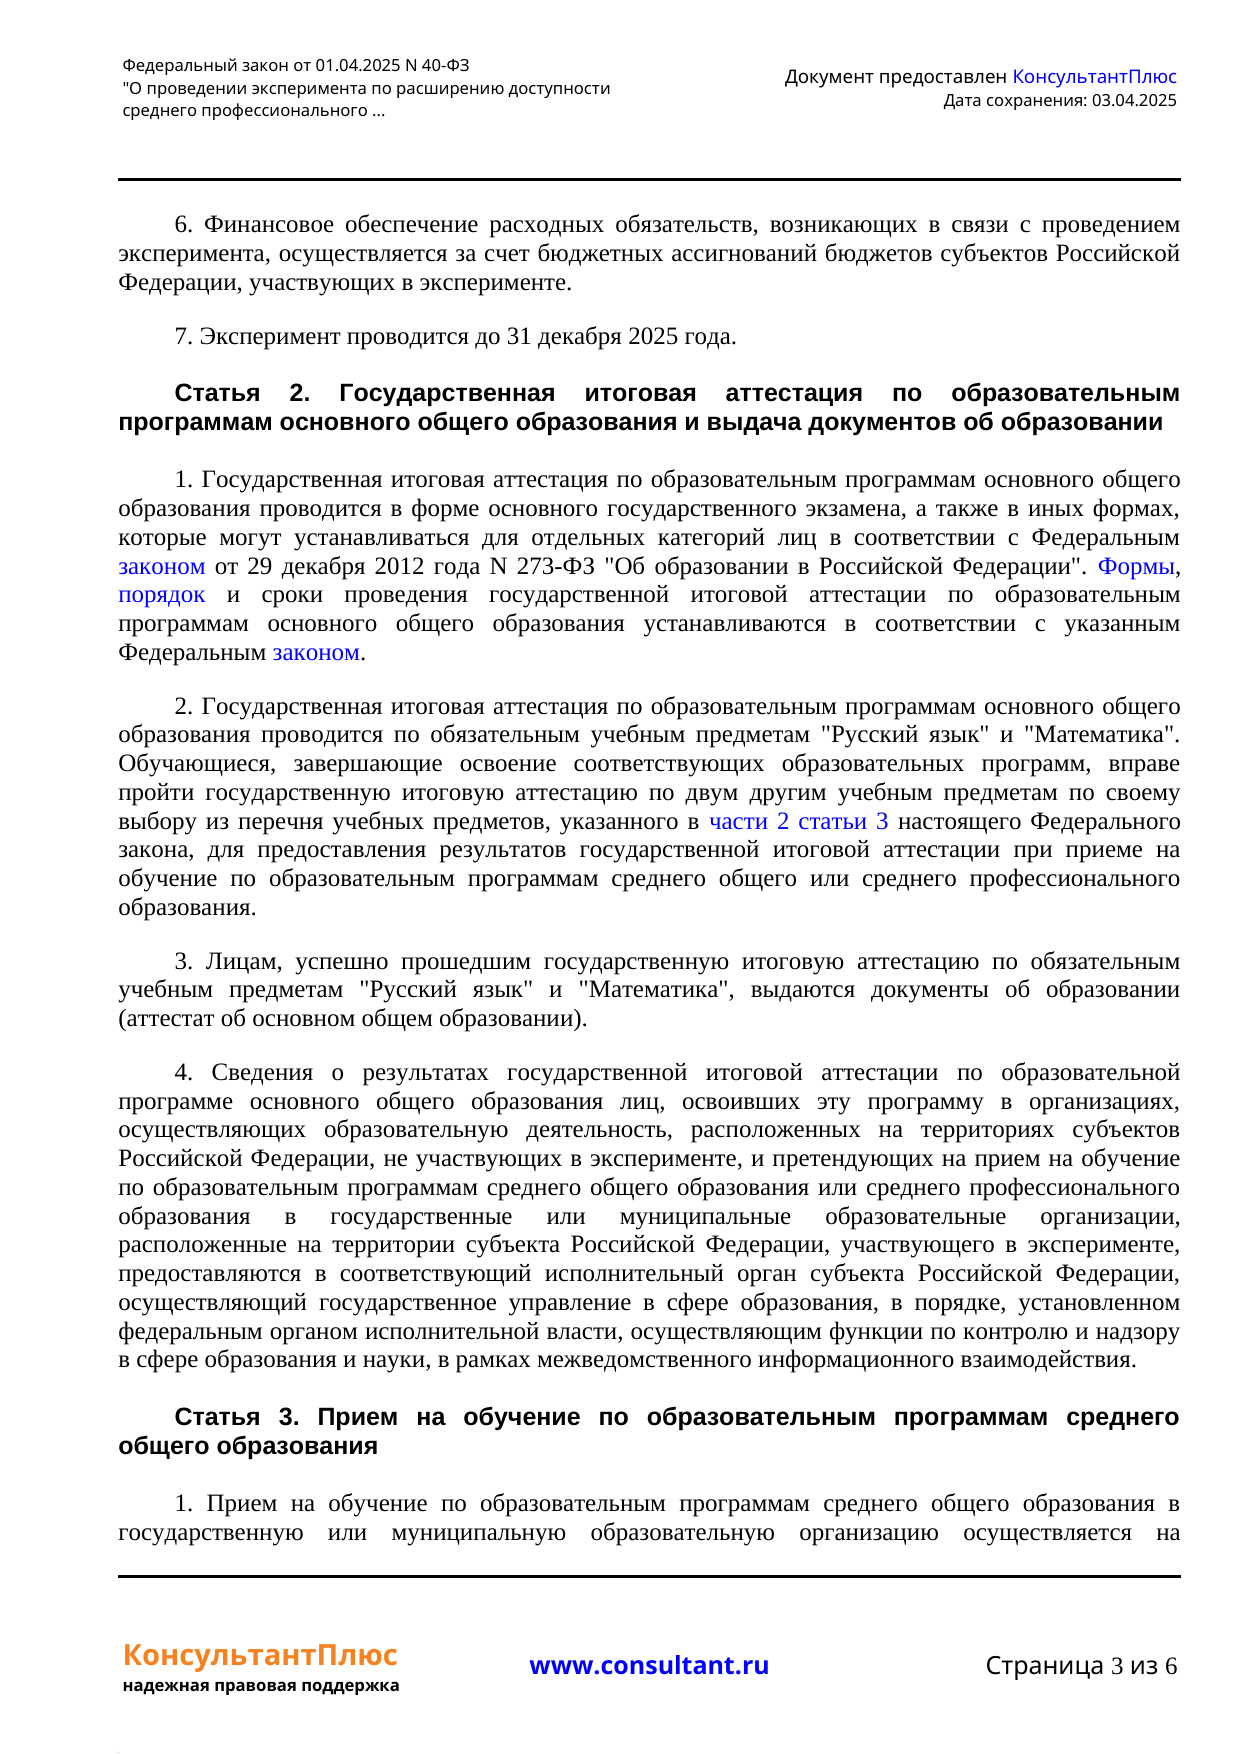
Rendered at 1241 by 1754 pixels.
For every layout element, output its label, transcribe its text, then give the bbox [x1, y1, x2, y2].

title Статья 2. Государственная итоговая аттестация по образовательным программам основного общего образования и выдача документов об образовании [118, 378, 1181, 436]
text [118, 1488, 1181, 1546]
text 6. Финансовое обеспечение расходных обязательств, возникающих в связи с проведением эксперимента, осуществляется за счет бюджетных ассигнований бюджетов субъектов Российской Федерации, участвующих в эксперименте. [118, 209, 1181, 296]
text 2. Государственная итоговая аттестация по образовательным программам основного общего образования проводится по обязательным учебным предметам "Русский язык" и "Математика". Обучающиеся, завершающие освоение соответствующих образовательных программ, вправе пройти государственную итоговую аттестацию по двум другим учебным предметам по своему выбору из перечня учебных предметов, указанного в части 2 статьи 3 настоящего Федерального закона, для предоставления результатов государственной итоговой аттестации при приеме на обучение по образовательным программам среднего общего или среднего профессионального образования. [118, 691, 1181, 921]
text 3. Лицам, успешно прошедшим государственную итоговую аттестацию по обязательным учебным предметам "Русский язык" и "Математика", выдаются документы об образовании (аттестат об основном общем образовании). [118, 946, 1181, 1032]
title Статья 3. Прием на обучение по образовательным программам среднего общего образования [118, 1402, 1181, 1459]
text 7. Эксперимент проводится до 31 декабря 2025 года. [118, 321, 1181, 349]
text 1. Государственная итоговая аттестация по образовательным программам основного общего образования проводится в форме основного государственного экзамена, а также в иных формах, которые могут устанавливаться для отдельных категорий лиц в соответствии с Федеральным законом от 29 декабря 2012 года N 273-ФЗ "Об образовании в Российской Федерации". Формы, порядок и сроки проведения государственной итоговой аттестации по образовательным программам основного общего образования устанавливаются в соответствии с указанным Федеральным законом. [118, 464, 1181, 666]
text 4. Сведения о результатах государственной итоговой аттестации по образовательной программе основного общего образования лиц, освоивших эту программу в организациях, осуществляющих образовательную деятельность, расположенных на территориях субъектов Российской Федерации, не участвующих в эксперименте, и претендующих на прием на обучение по образовательным программам среднего общего образования или среднего профессионального образования в государственные или муниципальные образовательные организации, расположенные на территории субъекта Российской Федерации, участвующего в эксперименте, предоставляются в соответствующий исполнительный орган субъекта Российской Федерации, осуществляющий государственное управление в сфере образования, в порядке, установленном федеральным органом исполнительной власти, осуществляющим функции по контролю и надзору в сфере образования и науки, в рамках межведомственного информационного взаимодействия. [118, 1057, 1181, 1373]
